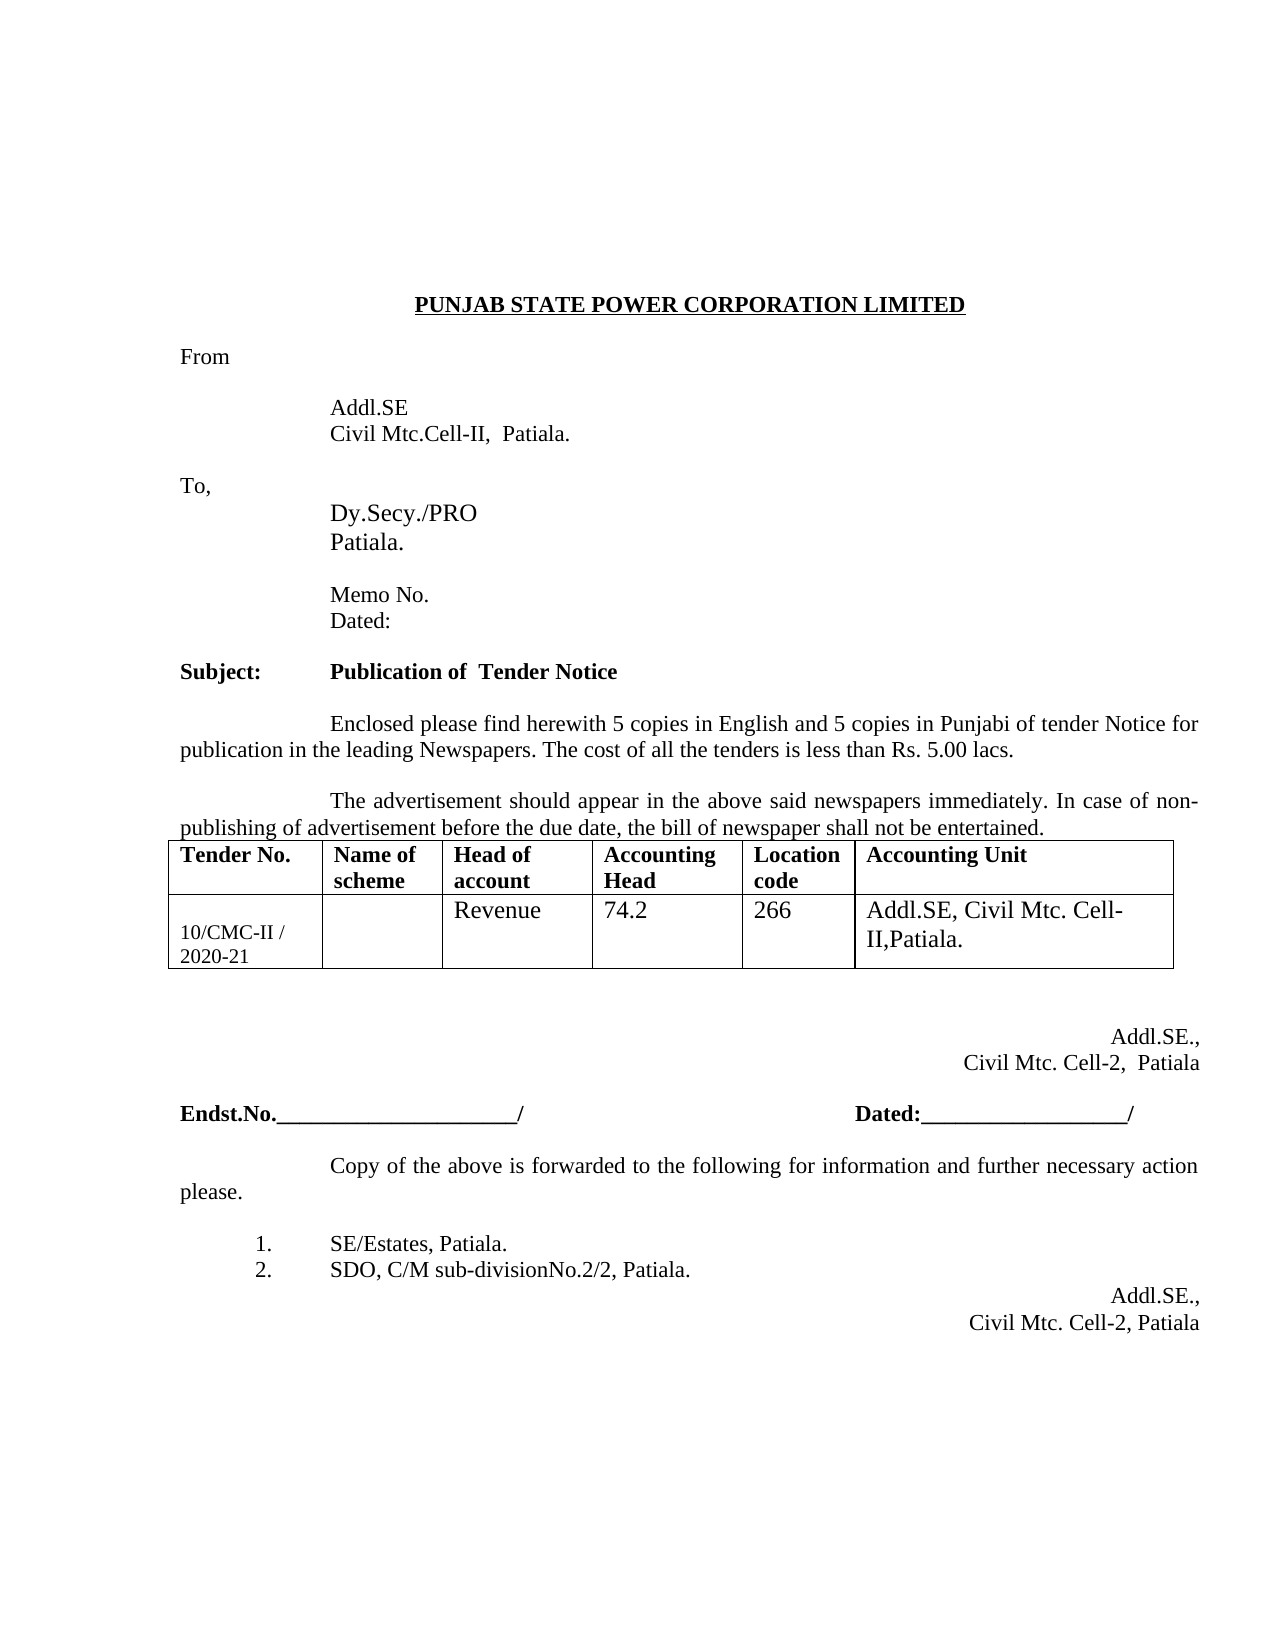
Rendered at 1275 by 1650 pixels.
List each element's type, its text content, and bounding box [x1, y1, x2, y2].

table_header Head of account [443, 841, 592, 894]
text Enclosed please find herewith 5 copies in English and 5 copies in Punjabi of tender Notice for publication in the leading Newspapers. The cost of all the tenders is less than Rs. 5.00 lacs. [180, 710, 1200, 762]
subtitle Endst.No._____________________/ Dated:__________________/ [180, 1101, 1200, 1127]
table_header Location code [743, 841, 854, 894]
text PUNJAB STATE POWER CORPORATION LIMITED [180, 291, 1200, 318]
text Patiala. [330, 527, 1200, 556]
table_cell 10/CMC-II / 2020-21 [169, 895, 322, 968]
table_cell 266 [743, 895, 854, 968]
text Civil Mtc.Cell-II, Patiala. [330, 420, 1200, 447]
text Copy of the above is forwarded to the following for information and further necessary action please. [180, 1152, 1200, 1204]
text Dated: [330, 607, 1200, 633]
text From [180, 343, 1200, 369]
text To, [180, 472, 1200, 498]
table_cell [323, 895, 442, 968]
text Civil Mtc. Cell-2, Patiala [180, 1309, 1200, 1335]
text Dy.Secy./PRO [330, 498, 1200, 527]
table_header Name of scheme [323, 841, 442, 894]
table_header Tender No. [169, 841, 322, 894]
table_cell Addl.SE, Civil Mtc. Cell-II,Patiala. [856, 895, 1173, 968]
table_cell Revenue [443, 895, 592, 968]
text Addl.SE., [180, 1023, 1200, 1049]
text Memo No. [330, 581, 1200, 607]
text Addl.SE., [180, 1282, 1200, 1309]
text The advertisement should appear in the above said newspapers immediately. In case of non-publishing of advertisement before the due date, the bill of newspaper shall not be entertained. [180, 787, 1200, 840]
list SDO, C/M sub-divisionNo.2/2, Patiala. [255, 1256, 1200, 1282]
subtitle Subject: Publication of Tender Notice [180, 658, 1200, 685]
text Addl.SE [330, 394, 1200, 420]
table_header Accounting Unit [856, 841, 1173, 894]
text Civil Mtc. Cell-2, Patiala [180, 1049, 1200, 1076]
table_cell 74.2 [593, 895, 742, 968]
table_header Accounting Head [593, 841, 742, 894]
list SE/Estates, Patiala. [255, 1229, 1200, 1256]
